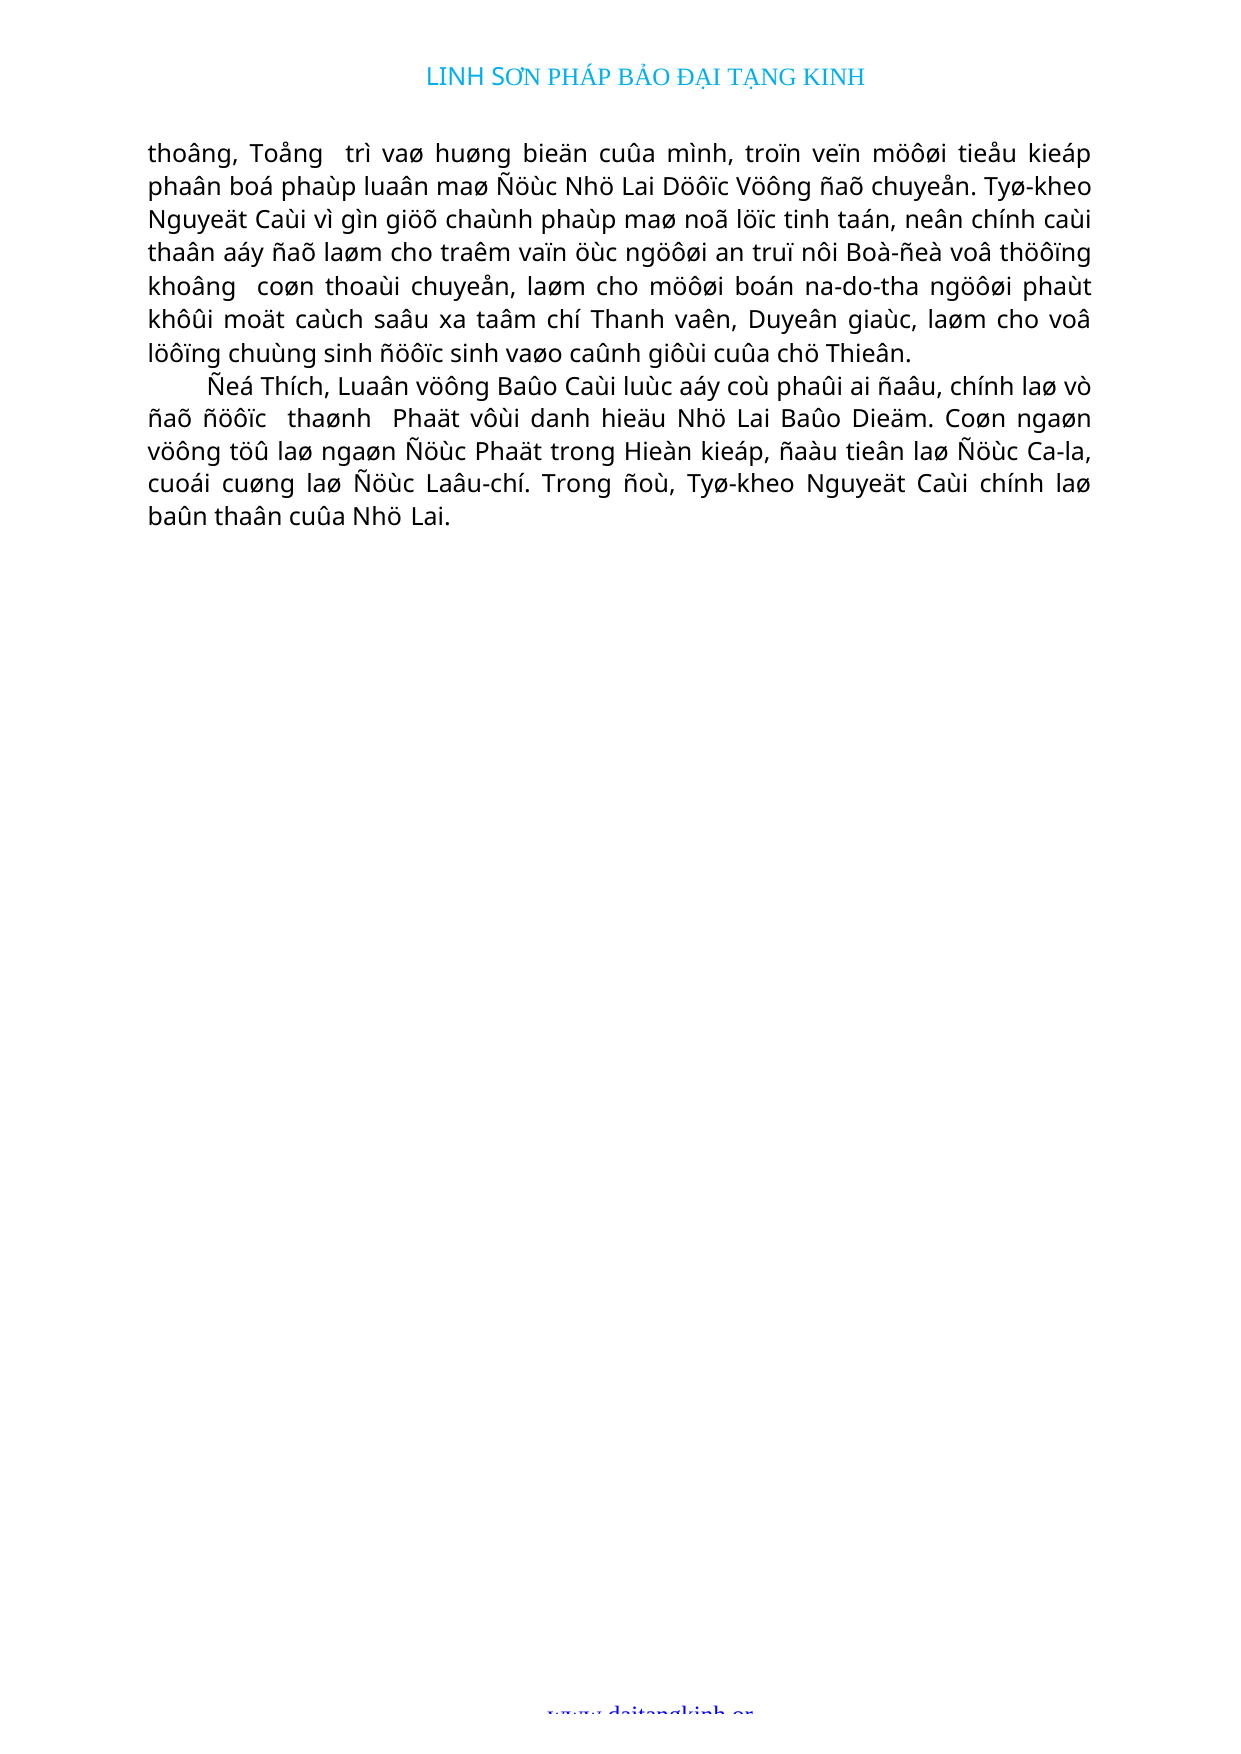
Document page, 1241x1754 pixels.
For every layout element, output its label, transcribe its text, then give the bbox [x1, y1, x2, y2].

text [147, 135, 1093, 369]
text Ñeá Thích, Luaân vöông Baûo Caùi luùc aáy coù phaûi ai ñaâu, chính laø vò ñaõ ñöôïc thaønh Phaät vôùi danh hieäu Nhö Lai Baûo Dieäm. Coøn ngaøn vöông töû laø ngaøn Ñöùc Phaät trong Hieàn kieáp, ñaàu tieân laø Ñöùc Ca-la, cuoái cuøng laø Ñöùc Laâu-chí. Trong ñoù, Tyø-kheo Nguyeät Caùi chính laø baûn thaân cuûa Nhö Lai. [147, 369, 1093, 533]
